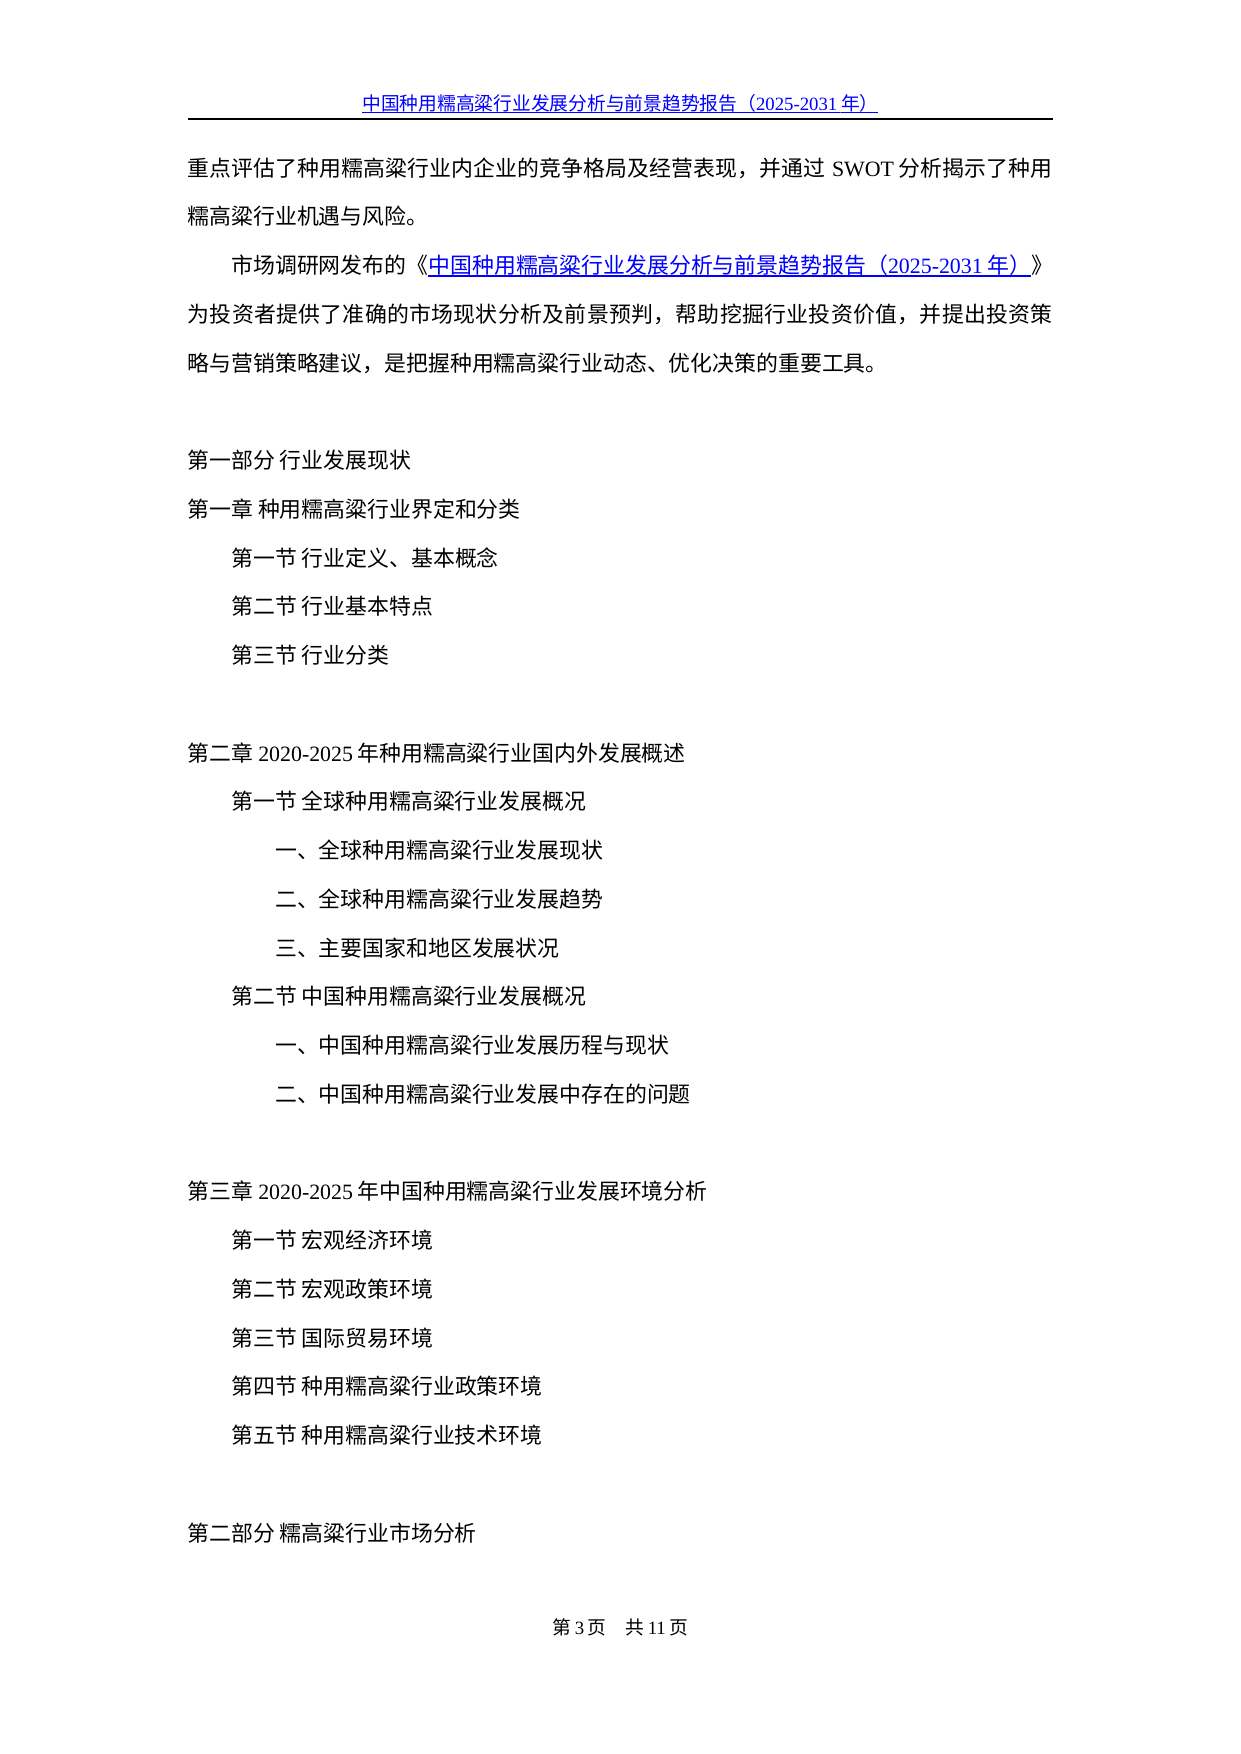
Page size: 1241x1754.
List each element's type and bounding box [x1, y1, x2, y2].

text [187, 150, 1053, 1548]
